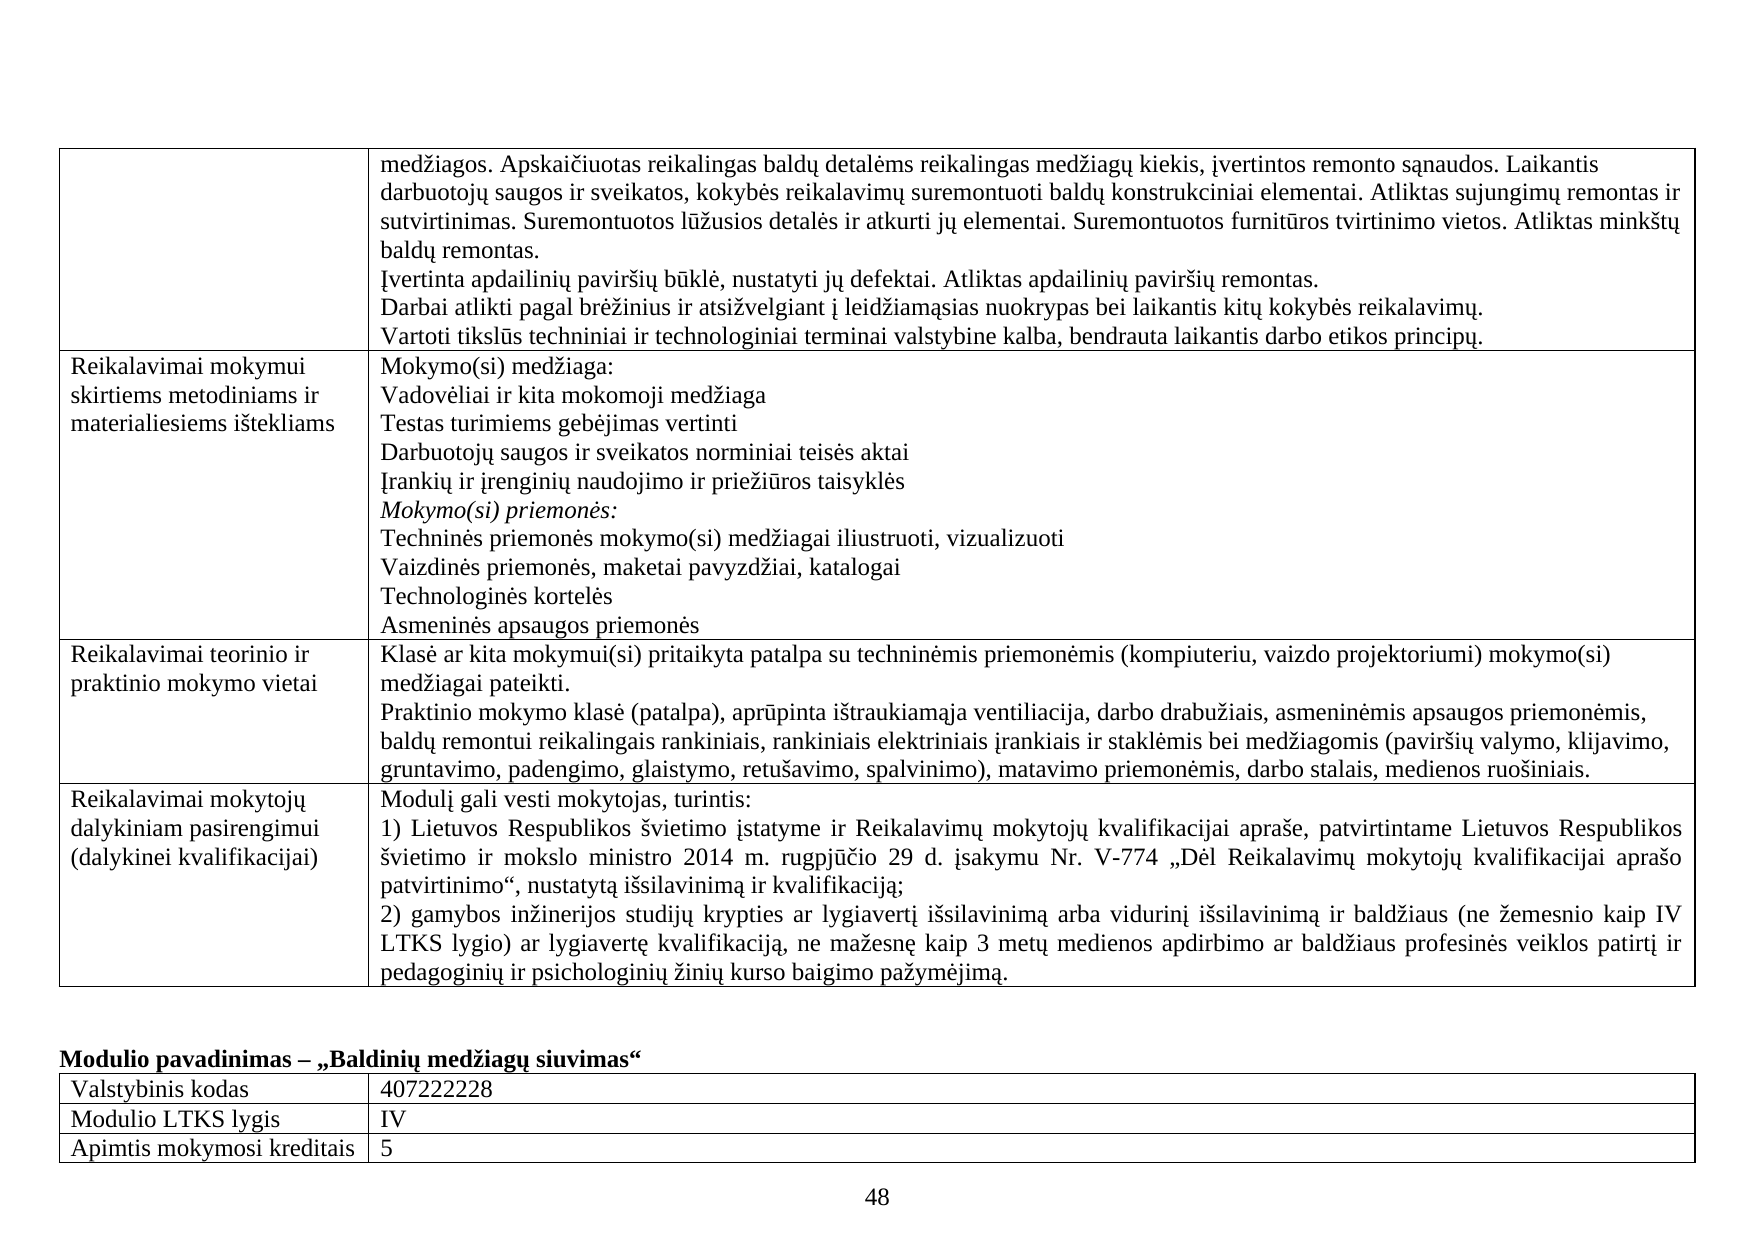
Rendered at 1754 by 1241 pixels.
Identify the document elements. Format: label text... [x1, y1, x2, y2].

table_header 407222228 [369, 1074, 1694, 1103]
table_cell Modulį gali vesti mokytojas, turintis: 1) Lietuvos Respublikos švietimo įstatyme ir Reikalavimų mokytojų kvalifikacijai apraše, patvirtintame Lietuvos Respublikos švietimo ir mokslo ministro 2014 m. rugpjūčio 29 d. įsakymu Nr. V-774 „Dėl Reikalavimų mokytojų kvalifikacijai aprašo patvirtinimo“, nustatytą išsilavinimą ir kvalifikaciją; 2) gamybos inžinerijos studijų krypties ar lygiavertį išsilavinimą arba vidurinį išsilavinimą ir baldžiaus (ne žemesnio kaip IV LTKS lygio) ar lygiavertę kvalifikaciją, ne mažesnę kaip 3 metų medienos apdirbimo ar baldžiaus profesinės veiklos patirtį ir pedagoginių ir psichologinių žinių kurso baigimo pažymėjimą. [369, 784, 1694, 986]
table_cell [60, 149, 368, 350]
table_cell Modulio LTKS lygis [60, 1104, 368, 1132]
table_cell Reikalavimai mokytojų dalykiniam pasirengimui (dalykinei kvalifikacijai) [60, 784, 368, 986]
table_cell IV [369, 1104, 1694, 1132]
table_cell Klasė ar kita mokymui(si) pritaikyta patalpa su techninėmis priemonėmis (kompiuteriu, vaizdo projektoriumi) mokymo(si) medžiagai pateikti. Praktinio mokymo klasė (patalpa), aprūpinta ištraukiamąja ventiliacija, darbo drabužiais, asmeninėmis apsaugos priemonėmis, baldų remontui reikalingais rankiniais, rankiniais elektriniais įrankiais ir staklėmis bei medžiagomis (paviršių valymo, klijavimo, gruntavimo, padengimo, glaistymo, retušavimo, spalvinimo), matavimo priemonėmis, darbo stalais, medienos ruošiniais. [369, 640, 1694, 783]
table_cell 5 [369, 1134, 1694, 1162]
table_cell Mokymo(si) medžiaga: Vadovėliai ir kita mokomoji medžiaga Testas turimiems gebėjimas vertinti Darbuotojų saugos ir sveikatos norminiai teisės aktai Įrankių ir įrenginių naudojimo ir priežiūros taisyklės Mokymo(si) priemonės: Techninės priemonės mokymo(si) medžiagai iliustruoti, vizualizuoti Vaizdinės priemonės, maketai pavyzdžiai, katalogai Technologinės kortelės Asmeninės apsaugos priemonės [369, 351, 1694, 638]
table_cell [369, 149, 1694, 350]
table_cell Apimtis mokymosi kreditais [60, 1134, 368, 1162]
table_cell Reikalavimai mokymui skirtiems metodiniams ir materialiesiems ištekliams [60, 351, 368, 638]
table_cell Reikalavimai teorinio ir praktinio mokymo vietai [60, 640, 368, 783]
table_header Valstybinis kodas [60, 1074, 368, 1103]
text Modulio pavadinimas – „Baldinių medžiagų siuvimas“ [59, 1044, 1695, 1073]
